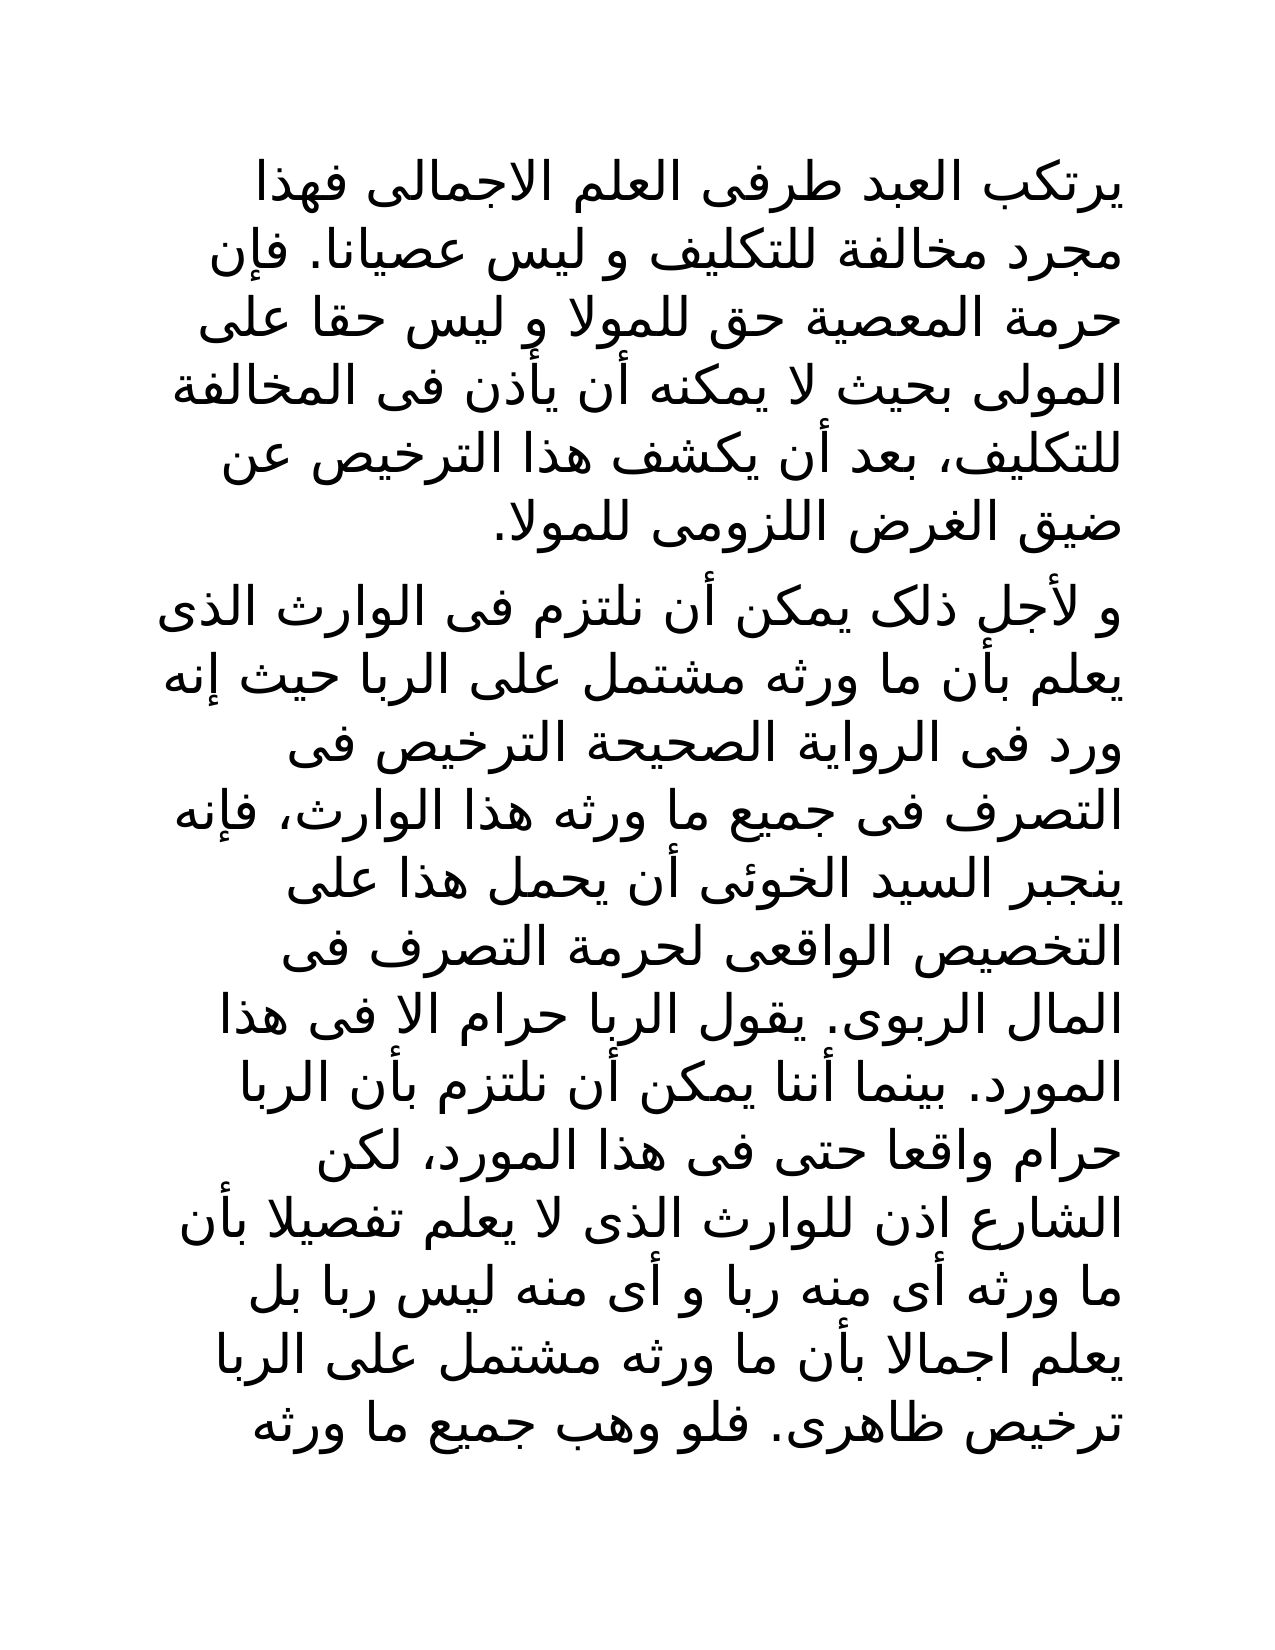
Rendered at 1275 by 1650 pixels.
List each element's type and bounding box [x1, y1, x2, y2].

text [150, 150, 1125, 553]
text [150, 575, 1125, 1454]
